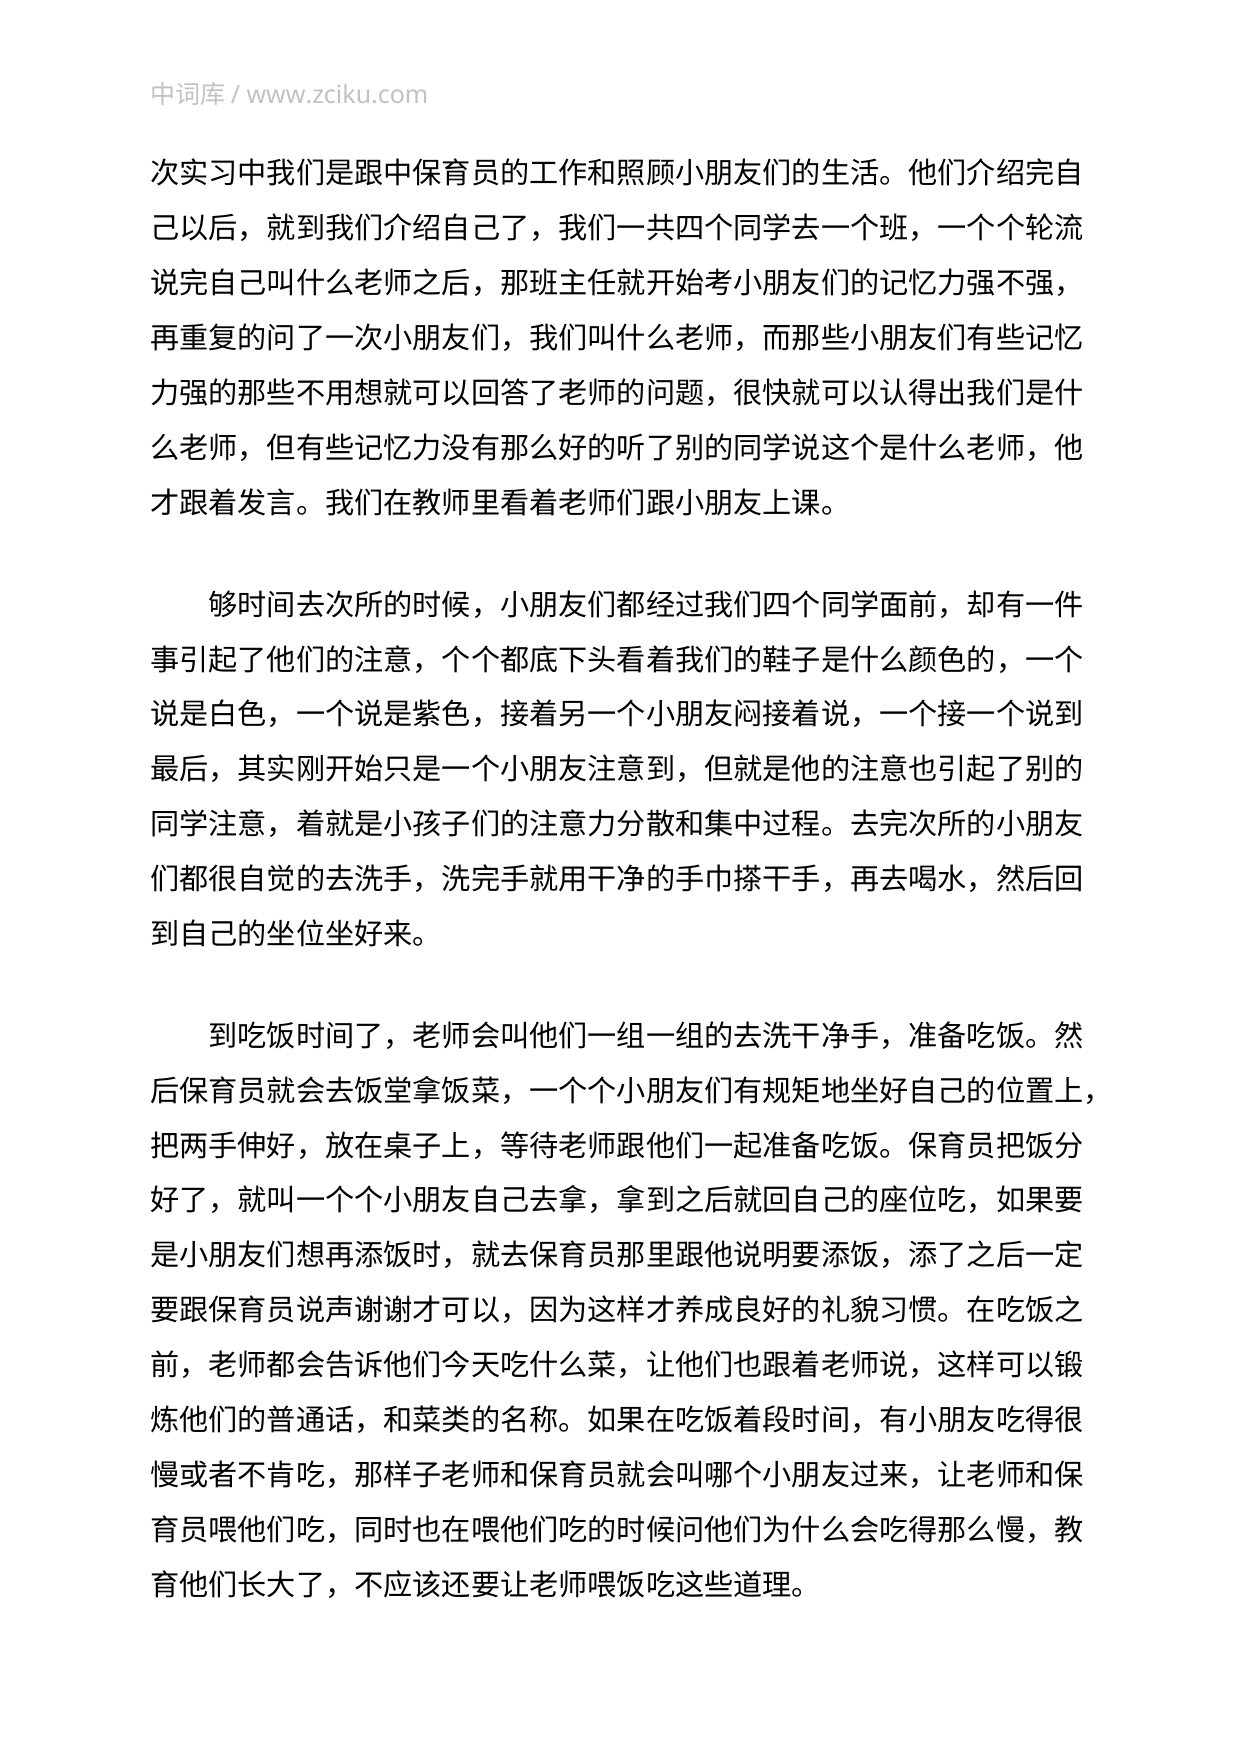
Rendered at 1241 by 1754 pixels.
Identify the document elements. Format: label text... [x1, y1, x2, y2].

text 到吃饭时间了，老师会叫他们一组一组的去洗干净手，准备吃饭。然后保育员就会去饭堂拿饭菜，一个个小朋友们有规矩地坐好自己的位置上，把两手伸好，放在桌子上，等待老师跟他们一起准备吃饭。保育员把饭分好了，就叫一个个小朋友自己去拿，拿到之后就回自己的座位吃，如果要是小朋友们想再添饭时，就去保育员那里跟他说明要添饭，添了之后一定要跟保育员说声谢谢才可以，因为这样才养成良好的礼貌习惯。在吃饭之前，老师都会告诉他们今天吃什么菜，让他们也跟着老师说，这样可以锻炼他们的普通话，和菜类的名称。如果在吃饭着段时间，有小朋友吃得很慢或者不肯吃，那样子老师和保育员就会叫哪个小朋友过来，让老师和保育员喂他们吃，同时也在喂他们吃的时候问他们为什么会吃得那么慢，教育他们长大了，不应该还要让老师喂饭吃这些道理。 [150, 1012, 1090, 1603]
text 够时间去次所的时候，小朋友们都经过我们四个同学面前，却有一件事引起了他们的注意，个个都底下头看着我们的鞋子是什么颜色的，一个说是白色，一个说是紫色，接着另一个小朋友闷接着说，一个接一个说到最后，其实刚开始只是一个小朋友注意到，但就是他的注意也引起了别的同学注意，着就是小孩子们的注意力分散和集中过程。去完次所的小朋友们都很自觉的去洗手，洗完手就用干净的手巾搽干手，再去喝水，然后回到自己的坐位坐好来。 [150, 581, 1090, 953]
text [150, 150, 1090, 522]
